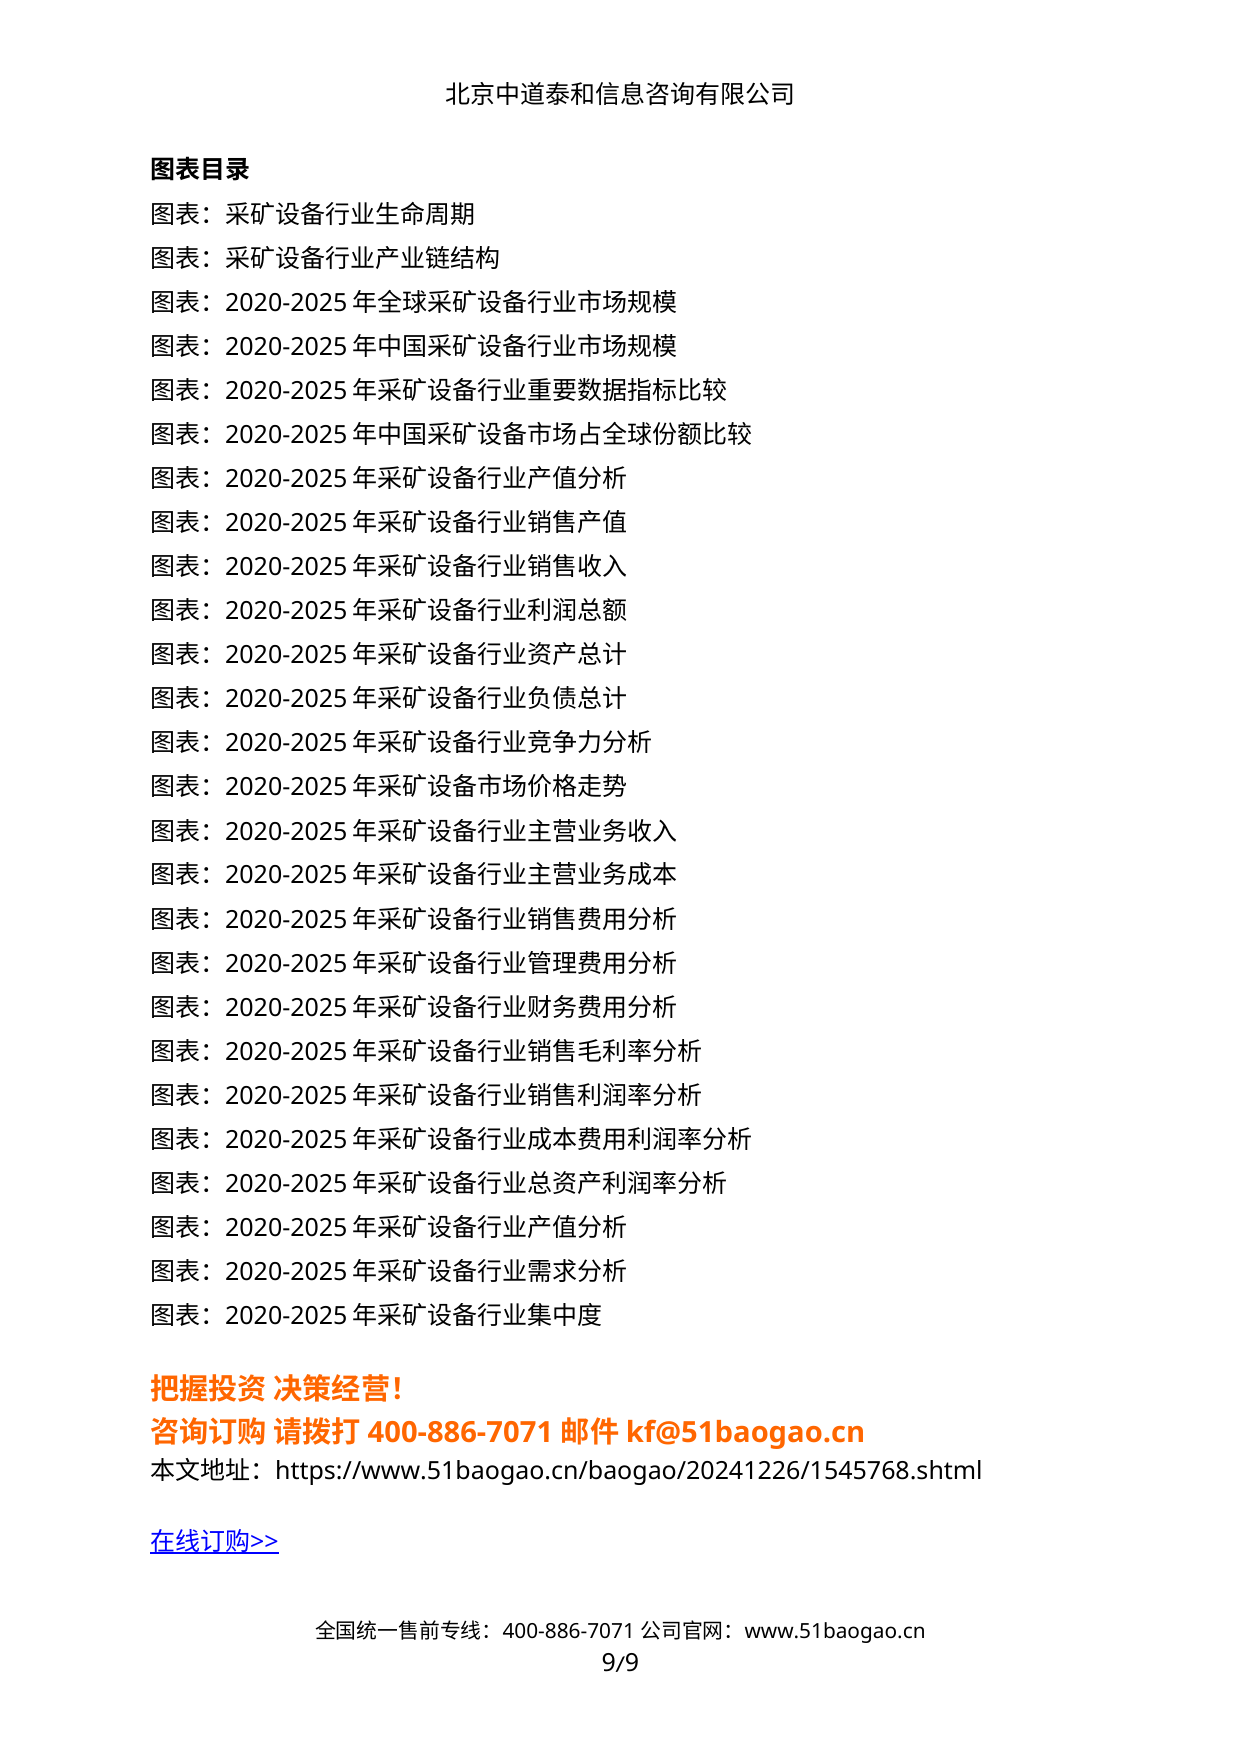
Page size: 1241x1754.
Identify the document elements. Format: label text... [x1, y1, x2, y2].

text 图表：2020-2025年全球采矿设备行业市场规模 [150, 282, 1090, 318]
text 图表：2020-2025年采矿设备市场价格走势 [150, 767, 1090, 803]
text 图表：2020-2025年采矿设备行业销售产值 [150, 502, 1090, 539]
text 在线订购>> [150, 1487, 1090, 1557]
text 图表：2020-2025年采矿设备行业销售收入 [150, 547, 1090, 583]
text 把握投资 决策经营！咨询订购 请拨打 400-886-7071 邮件 kf@51baogao.cn本文地址：https://www.51baogao.cn/baogao/20241226/1545768.shtml [150, 1332, 1090, 1487]
text 图表：2020-2025年采矿设备行业成本费用利润率分析 [150, 1119, 1090, 1156]
text 图表：采矿设备行业生命周期 [150, 194, 1090, 230]
text 图表：2020-2025年中国采矿设备市场占全球份额比较 [150, 414, 1090, 451]
text 图表：2020-2025年采矿设备行业资产总计 [150, 635, 1090, 671]
text 图表：2020-2025年采矿设备行业销售费用分析 [150, 899, 1090, 935]
text 图表：2020-2025年中国采矿设备行业市场规模 [150, 326, 1090, 362]
text 图表：2020-2025年采矿设备行业产值分析 [150, 458, 1090, 495]
text 图表：采矿设备行业产业链结构 [150, 238, 1090, 274]
text 图表：2020-2025年采矿设备行业主营业务成本 [150, 855, 1090, 891]
text 图表：2020-2025年采矿设备行业财务费用分析 [150, 987, 1090, 1023]
text 图表：2020-2025年采矿设备行业集中度 [150, 1296, 1090, 1332]
text 图表：2020-2025年采矿设备行业需求分析 [150, 1252, 1090, 1288]
text 图表：2020-2025年采矿设备行业竞争力分析 [150, 723, 1090, 759]
text 图表：2020-2025年采矿设备行业总资产利润率分析 [150, 1163, 1090, 1200]
text 图表：2020-2025年采矿设备行业重要数据指标比较 [150, 370, 1090, 407]
text 图表：2020-2025年采矿设备行业负债总计 [150, 679, 1090, 715]
text 图表目录 [150, 150, 1090, 186]
text 图表：2020-2025年采矿设备行业利润总额 [150, 591, 1090, 627]
text 图表：2020-2025年采矿设备行业管理费用分析 [150, 943, 1090, 979]
text 图表：2020-2025年采矿设备行业主营业务收入 [150, 811, 1090, 847]
text 图表：2020-2025年采矿设备行业销售毛利率分析 [150, 1031, 1090, 1067]
text 图表：2020-2025年采矿设备行业销售利润率分析 [150, 1075, 1090, 1112]
text 图表：2020-2025年采矿设备行业产值分析 [150, 1207, 1090, 1244]
